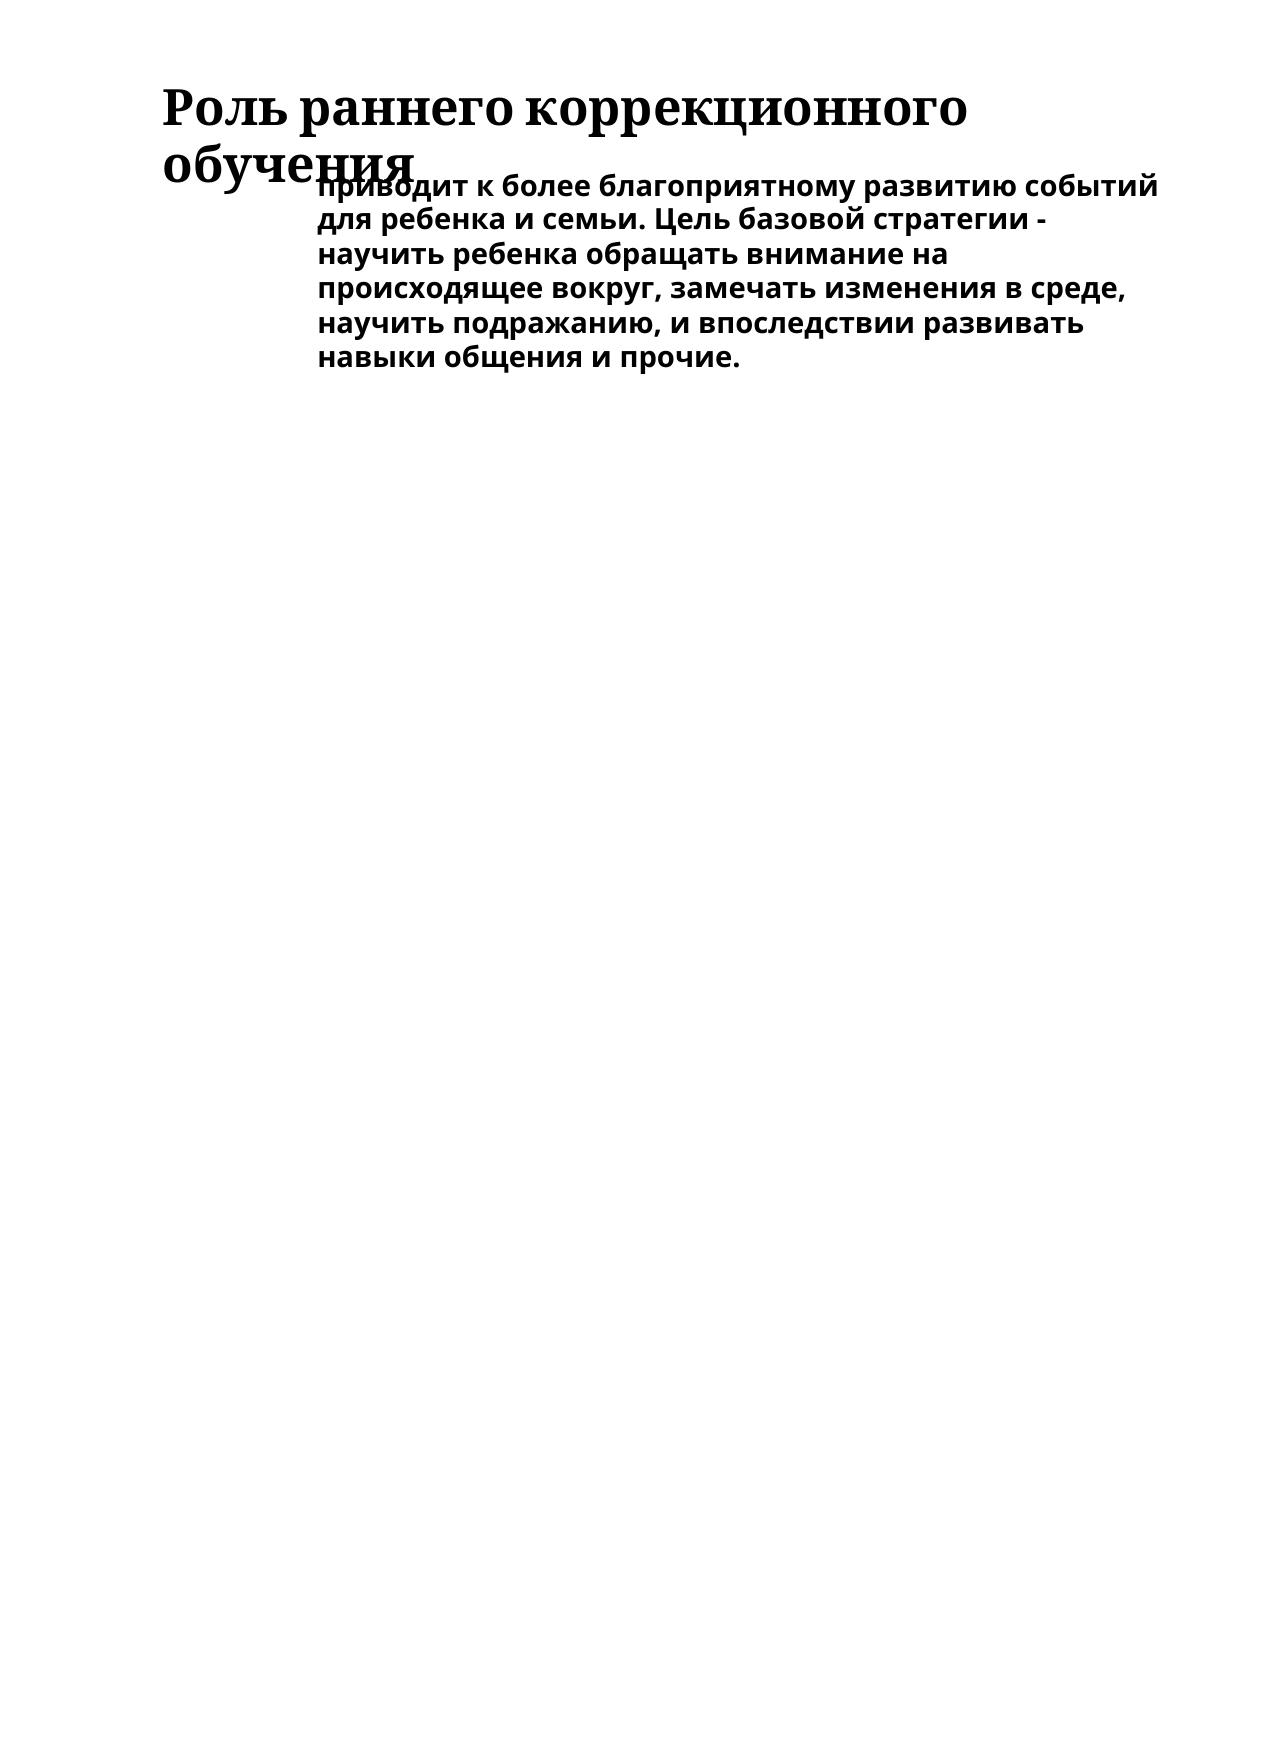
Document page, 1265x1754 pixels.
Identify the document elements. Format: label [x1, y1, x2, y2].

text [317, 169, 1174, 376]
